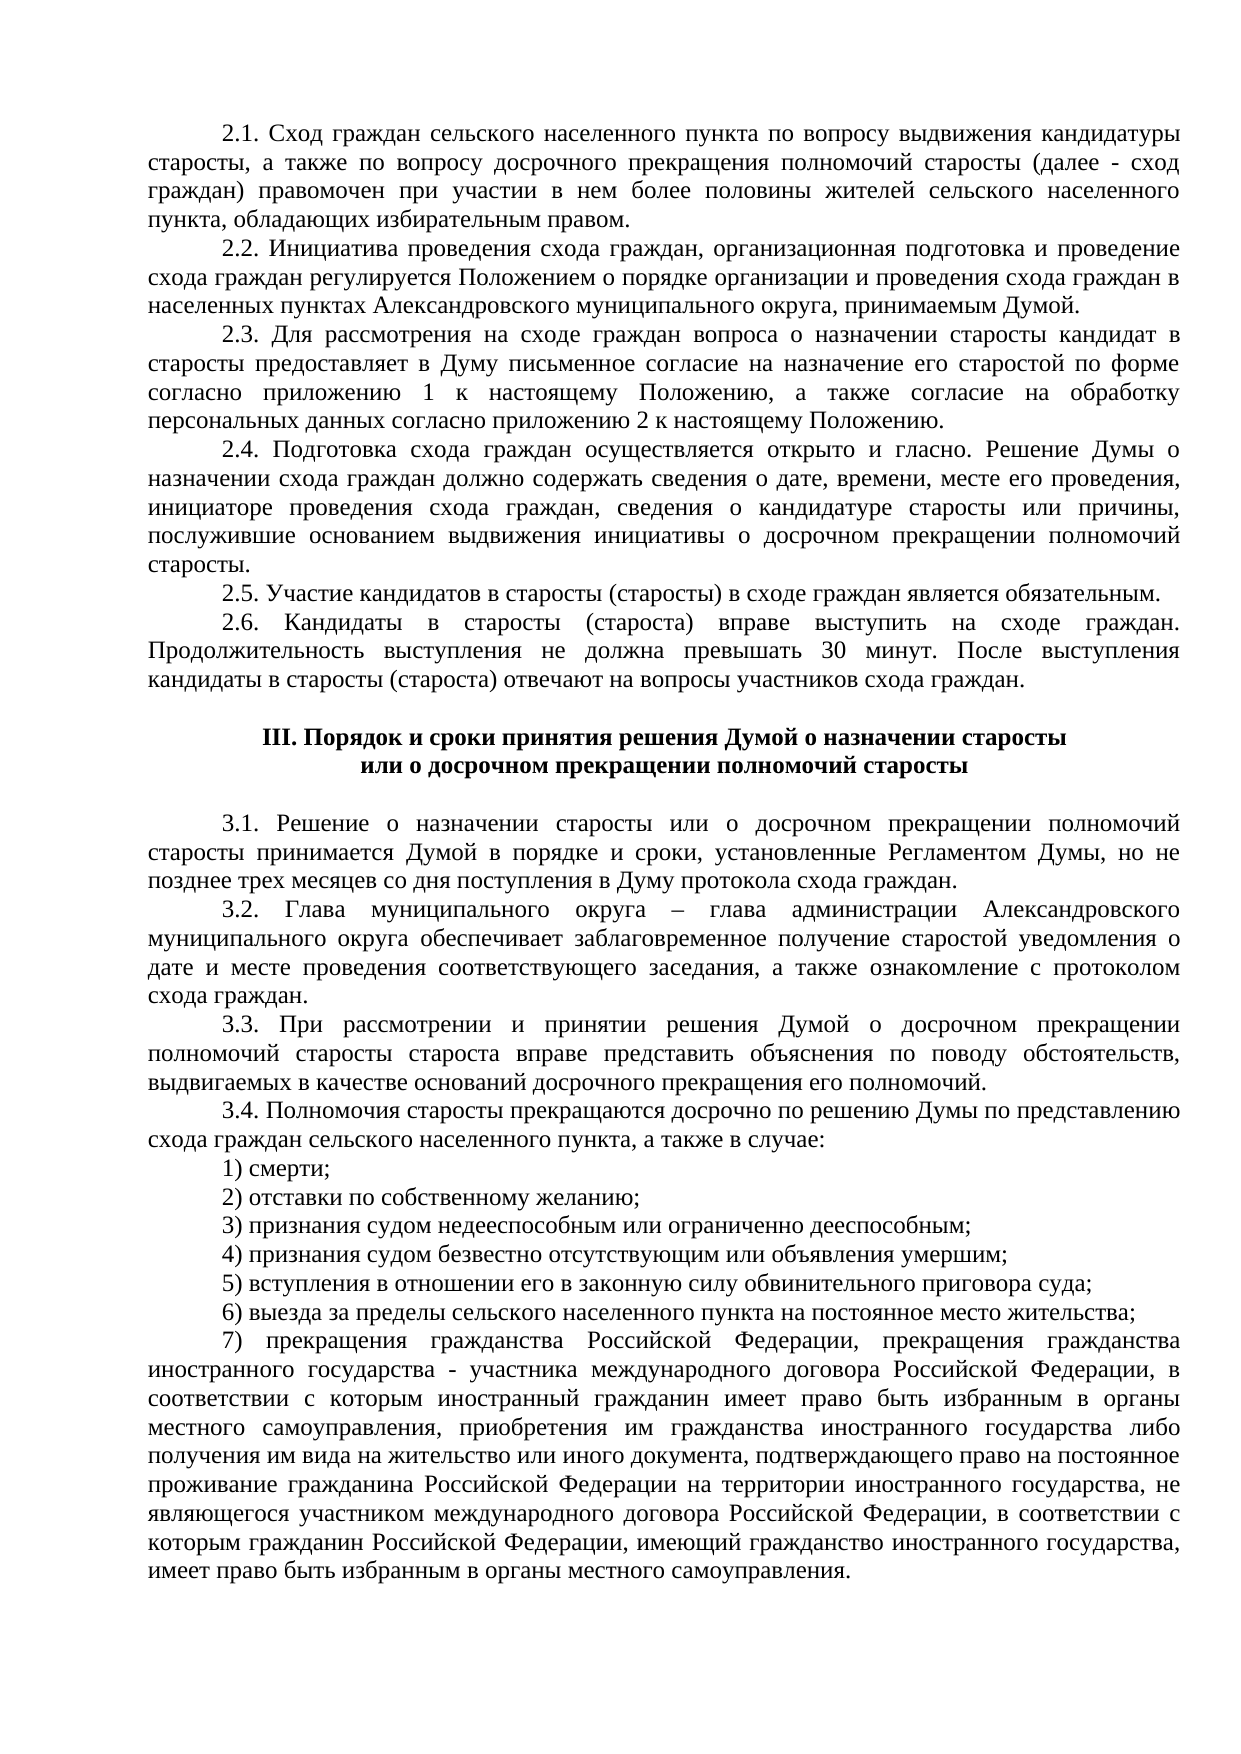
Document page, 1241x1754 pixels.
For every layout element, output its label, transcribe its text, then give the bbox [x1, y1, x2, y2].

text 6) выезда за пределы сельского населенного пункта на постоянное место жительства; [148, 1297, 1181, 1326]
text III. Порядок и сроки принятия решения Думой о назначении старосты [148, 722, 1181, 751]
text 3.4. Полномочия старосты прекращаются досрочно по решению Думы по представлению схода граждан сельского населенного пункта, а также в случае: [148, 1096, 1181, 1153]
text 3.1. Решение о назначении старосты или о досрочном прекращении полномочий старосты принимается Думой в порядке и сроки, установленные Регламентом Думы, но не позднее трех месяцев со дня поступления в Думу протокола схода граждан. [148, 808, 1181, 894]
text 7) прекращения гражданства Российской Федерации, прекращения гражданства иностранного государства - участника международного договора Российской Федерации, в соответствии с которым иностранный гражданин имеет право быть избранным в органы местного самоуправления, приобретения им гражданства иностранного государства либо получения им вида на жительство или иного документа, подтверждающего право на постоянное проживание гражданина Российской Федерации на территории иностранного государства, не являющегося участником международного договора Российской Федерации, в соответствии с которым гражданин Российской Федерации, имеющий гражданство иностранного государства, имеет право быть избранным в органы местного самоуправления. [148, 1326, 1181, 1584]
text 2) отставки по собственному желанию; [148, 1182, 1181, 1211]
text 3) признания судом недееспособным или ограниченно дееспособным; [148, 1211, 1181, 1239]
text 2.3. Для рассмотрения на сходе граждан вопроса о назначении старосты кандидат в старосты предоставляет в Думу письменное согласие на назначение его старостой по форме согласно приложению 1 к настоящему Положению, а также согласие на обработку персональных данных согласно приложению 2 к настоящему Положению. [148, 319, 1181, 434]
text 4) признания судом безвестно отсутствующим или объявления умершим; [148, 1239, 1181, 1268]
text 2.2. Инициатива проведения схода граждан, организационная подготовка и проведение схода граждан регулируется Положением о порядке организации и проведения схода граждан в населенных пунктах Александровского муниципального округа, принимаемым Думой. [148, 233, 1181, 319]
text 2.5. Участие кандидатов в старосты (старосты) в сходе граждан является обязательным. [148, 578, 1181, 607]
text 1) смерти; [148, 1153, 1181, 1182]
text 2.1. Сход граждан сельского населенного пункта по вопросу выдвижения кандидатуры старосты, а также по вопросу досрочного прекращения полномочий старосты (далее - сход граждан) правомочен при участии в нем более половины жителей сельского населенного пункта, обладающих избирательным правом. [148, 118, 1181, 233]
text 3.3. При рассмотрении и принятии решения Думой о досрочном прекращении полномочий старосты староста вправе представить объяснения по поводу обстоятельств, выдвигаемых в качестве оснований досрочного прекращения его полномочий. [148, 1009, 1181, 1096]
text 3.2. Глава муниципального округа – глава администрации Александровского муниципального округа обеспечивает заблаговременное получение старостой уведомления о дате и месте проведения соответствующего заседания, а также ознакомление с протоколом схода граждан. [148, 894, 1181, 1009]
text 5) вступления в отношении его в законную силу обвинительного приговора суда; [148, 1268, 1181, 1297]
text 2.4. Подготовка схода граждан осуществляется открыто и гласно. Решение Думы о назначении схода граждан должно содержать сведения о дате, времени, месте его проведения, инициаторе проведения схода граждан, сведения о кандидатуре старосты или причины, послужившие основанием выдвижения инициативы о досрочном прекращении полномочий старосты. [148, 434, 1181, 578]
text 2.6. Кандидаты в старосты (староста) вправе выступить на сходе граждан. Продолжительность выступления не должна превышать 30 минут. После выступления кандидаты в старосты (староста) отвечают на вопросы участников схода граждан. [148, 607, 1181, 693]
text или о досрочном прекращении полномочий старосты [148, 751, 1181, 779]
